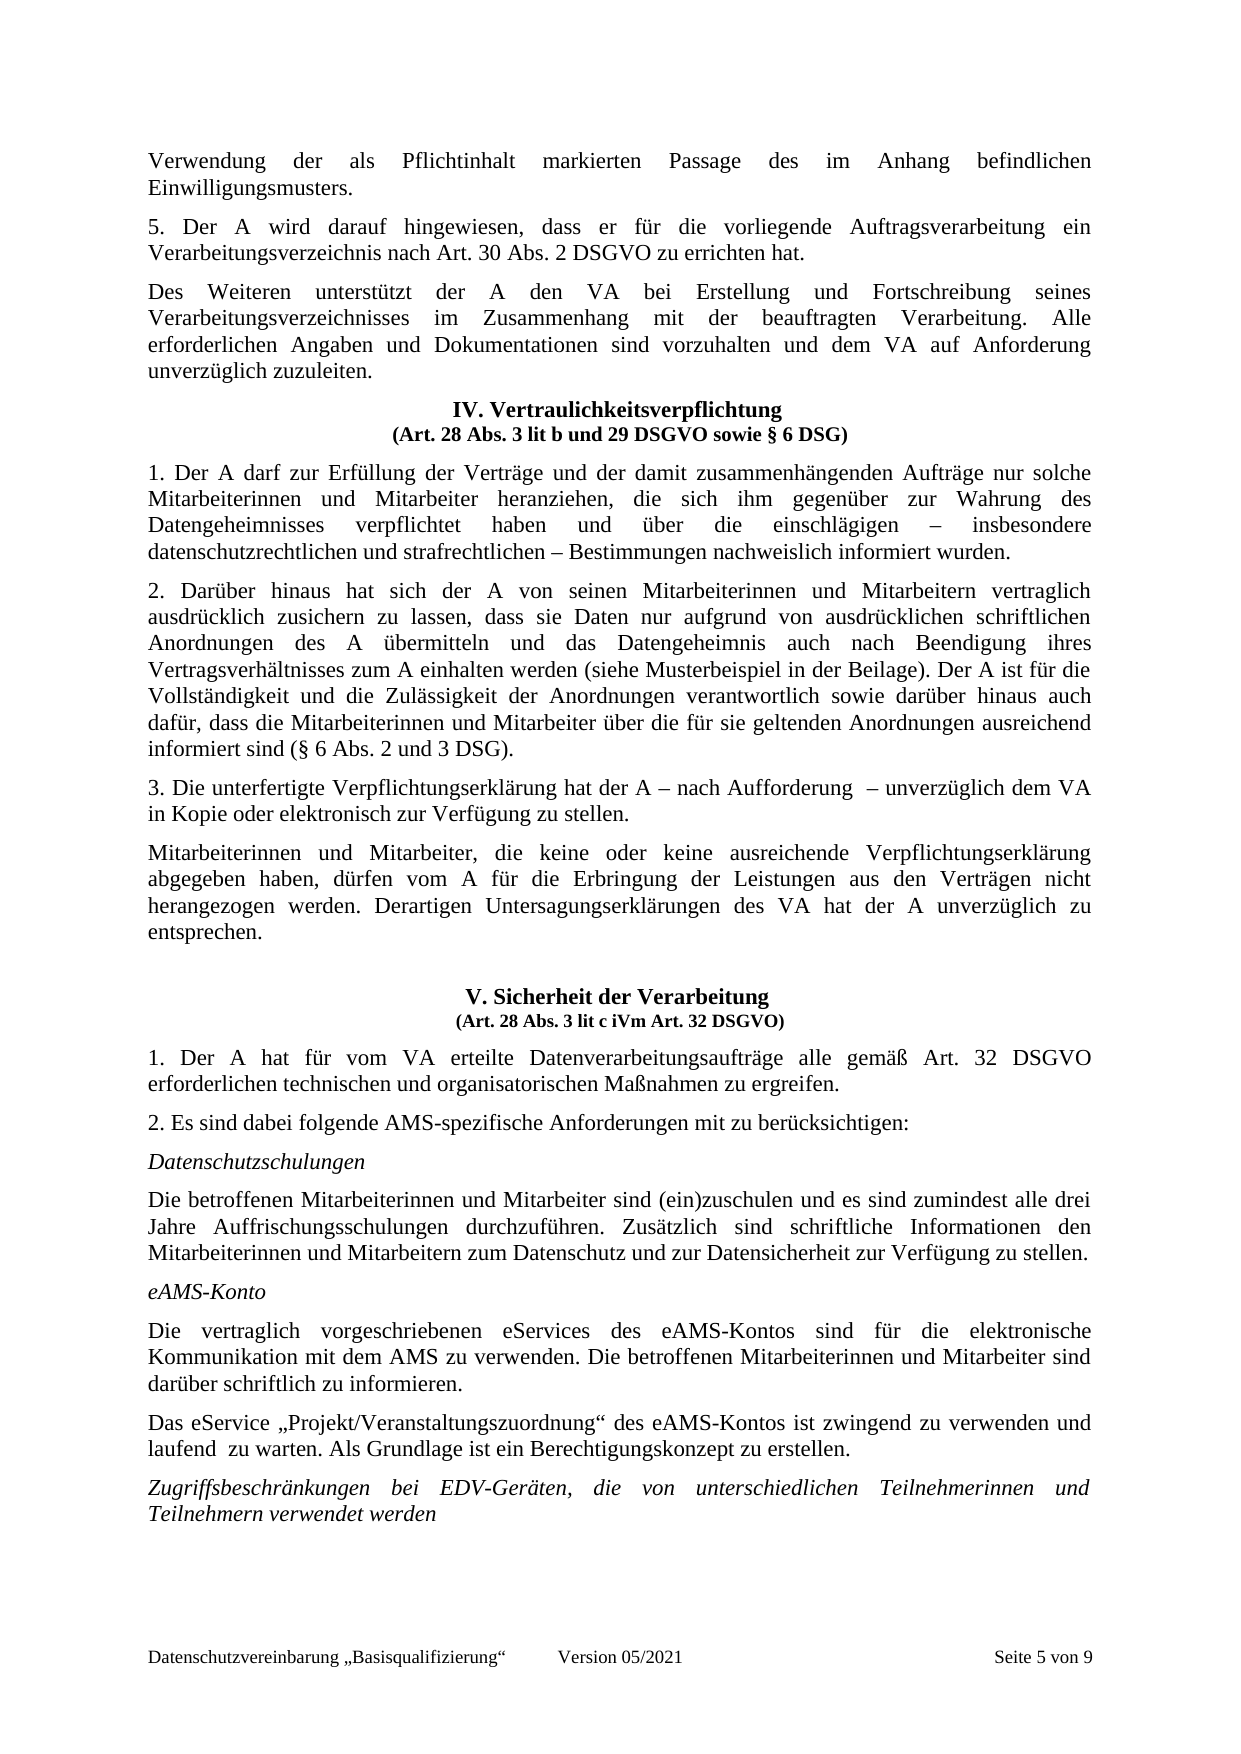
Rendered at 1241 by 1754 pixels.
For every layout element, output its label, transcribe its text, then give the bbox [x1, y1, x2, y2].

text 1. Der A darf zur Erfüllung der Verträge und der damit zusammenhängenden Aufträge nur solche Mitarbeiterinnen und Mitarbeiter heranziehen, die sich ihm gegenüber zur Wahrung des Datengeheimnisses verpflichtet haben und über die einschlägigen – insbesondere datenschutzrechtlichen und strafrechtlichen – Bestimmungen nachweislich informiert wurden. [148, 459, 1093, 564]
text Des Weiteren unterstützt der A den VA bei Erstellung und Fortschreibung seines Verarbeitungsverzeichnisses im Zusammenhang mit der beauftragten Verarbeitung. Alle erforderlichen Angaben und Dokumentationen sind vorzuhalten und dem VA auf Anforderung unverzüglich zuzuleiten. [148, 278, 1093, 383]
text Datenschutzschulungen [148, 1148, 1093, 1174]
text 2. Es sind dabei folgende AMS-spezifische Anforderungen mit zu berücksichtigen: [148, 1109, 1093, 1135]
text Die betroffenen Mitarbeiterinnen und Mitarbeiter sind (ein)zuschulen und es sind zumindest alle drei Jahre Auffrischungsschulungen durchzuführen. Zusätzlich sind schriftliche Informationen den Mitarbeiterinnen und Mitarbeitern zum Datenschutz und zur Datensicherheit zur Verfügung zu stellen. [148, 1187, 1093, 1266]
text 1. Der A hat für vom VA erteilte Datenverarbeitungsaufträge alle gemäß Art. 32 DSGVO erforderlichen technischen und organisatorischen Maßnahmen zu ergreifen. [148, 1044, 1093, 1096]
text IV. Vertraulichkeitsverpflichtung (Art. 28 Abs. 3 lit b und 29 DSGVO sowie § 6 DSG) [148, 396, 1093, 446]
text 2. Darüber hinaus hat sich der A von seinen Mitarbeiterinnen und Mitarbeitern vertraglich ausdrücklich zusichern zu lassen, dass sie Daten nur aufgrund von ausdrücklichen schriftlichen Anordnungen des A übermitteln und das Datengeheimnis auch nach Beendigung ihres Vertragsverhältnisses zum A einhalten werden (siehe Musterbeispiel in der Beilage). Der A ist für die Vollständigkeit und die Zulässigkeit der Anordnungen verantwortlich sowie darüber hinaus auch dafür, dass die Mitarbeiterinnen und Mitarbeiter über die für sie geltenden Anordnungen ausreichend informiert sind (§ 6 Abs. 2 und 3 DSG). [148, 577, 1093, 761]
text V. Sicherheit der Verarbeitung (Art. 28 Abs. 3 lit c iVm Art. 32 DSGVO) [148, 983, 1093, 1031]
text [148, 148, 1093, 200]
text Mitarbeiterinnen und Mitarbeiter, die keine oder keine ausreichende Verpflichtungserklärung abgegeben haben, dürfen vom A für die Erbringung der Leistungen aus den Verträgen nicht herangezogen werden. Derartigen Untersagungserklärungen des VA hat der A unverzüglich zu entsprechen. [148, 839, 1093, 944]
text 5. Der A wird darauf hingewiesen, dass er für die vorliegende Auftragsverarbeitung ein Verarbeitungsverzeichnis nach Art. 30 Abs. 2 DSGVO zu errichten hat. [148, 213, 1093, 266]
text Das eService „Projekt/Veranstaltungszuordnung“ des eAMS-Kontos ist zwingend zu verwenden und laufend zu warten. Als Grundlage ist ein Berechtigungskonzept zu erstellen. [148, 1408, 1093, 1461]
text Zugriffsbeschränkungen bei EDV-Geräten, die von unterschiedlichen Teilnehmerinnen und Teilnehmern verwendet werden [148, 1474, 1093, 1526]
text eAMS-Konto [148, 1278, 1093, 1304]
text 3. Die unterfertigte Verpflichtungserklärung hat der A – nach Aufforderung – unverzüglich dem VA in Kopie oder elektronisch zur Verfügung zu stellen. [148, 774, 1093, 826]
text Die vertraglich vorgeschriebenen eServices des eAMS-Kontos sind für die elektronische Kommunikation mit dem AMS zu verwenden. Die betroffenen Mitarbeiterinnen und Mitarbeiter sind darüber schriftlich zu informieren. [148, 1317, 1093, 1396]
